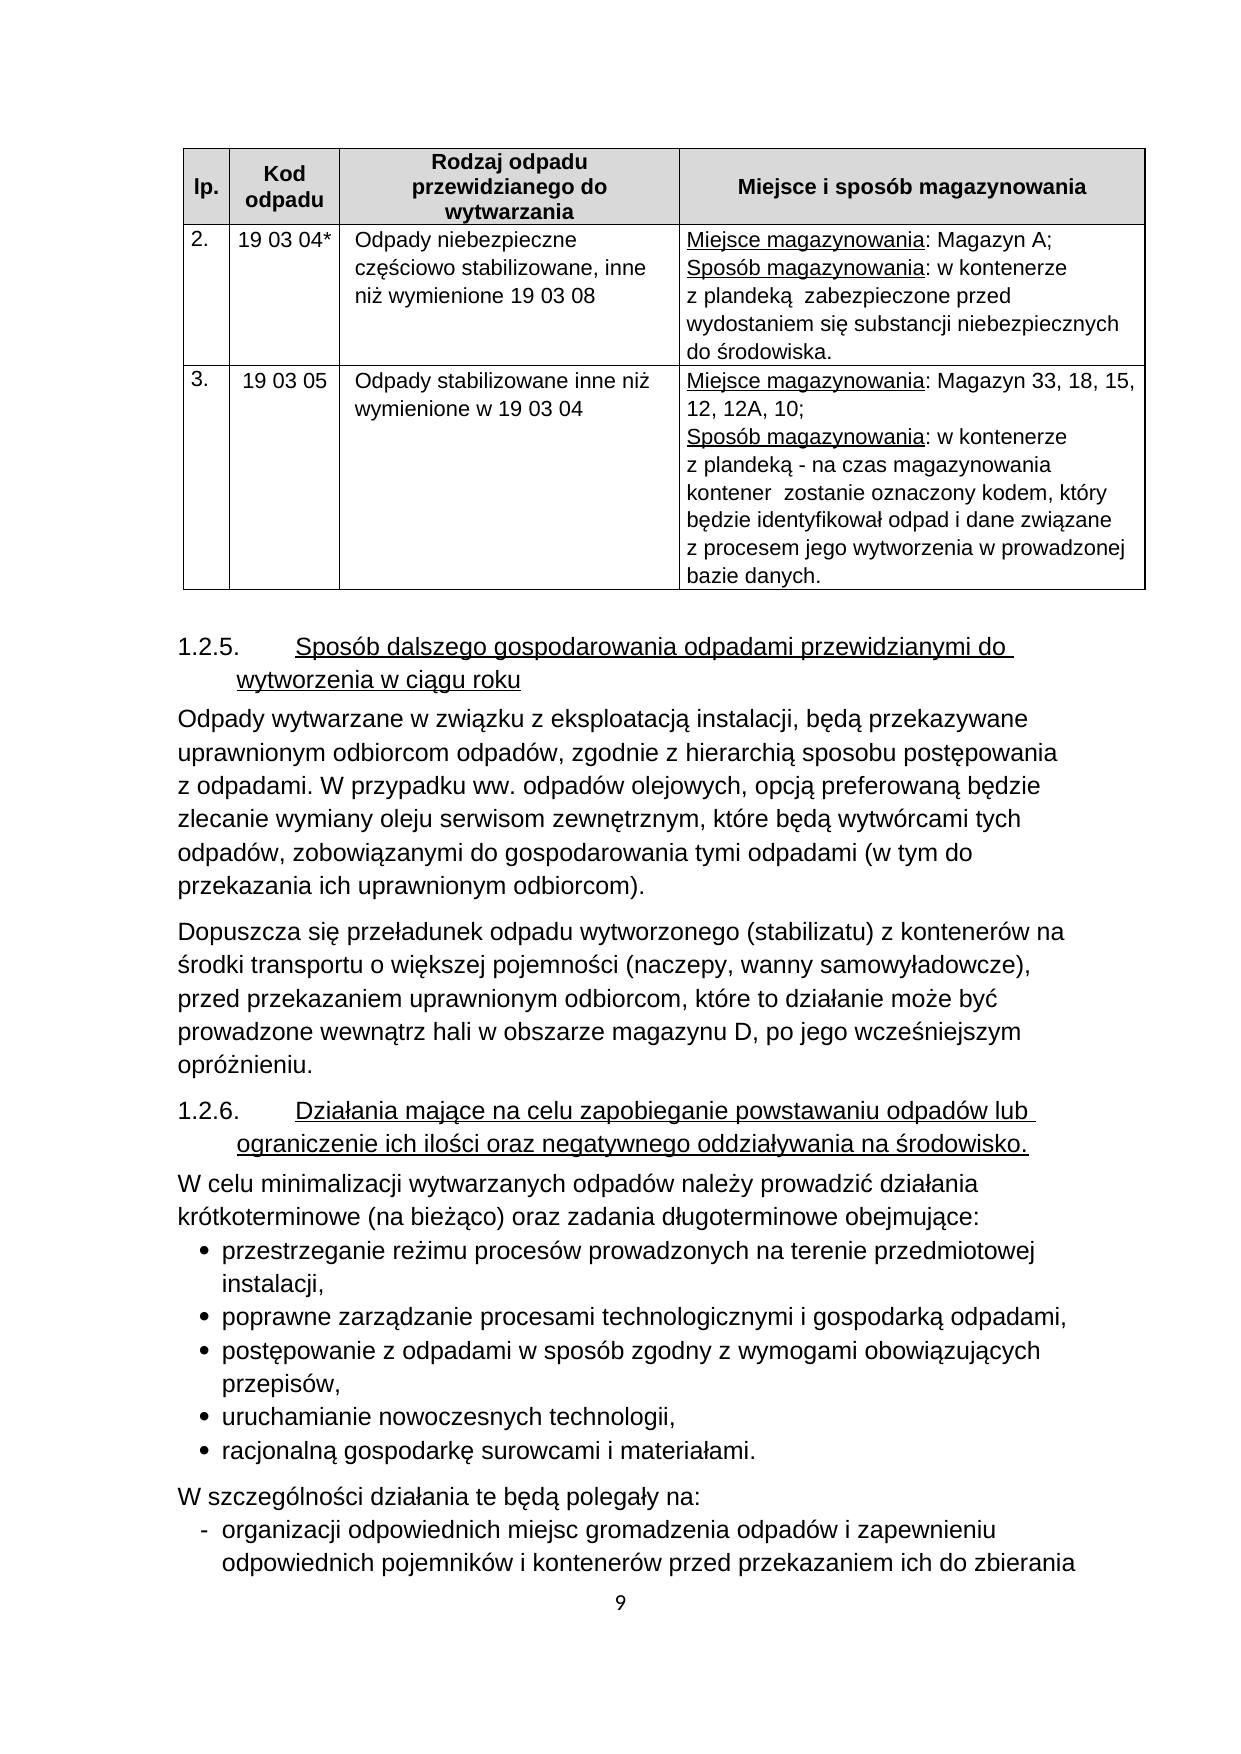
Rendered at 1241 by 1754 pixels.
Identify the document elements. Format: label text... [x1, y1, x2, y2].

text Dopuszcza się przeładunek odpadu wytworzonego (stabilizatu) z kontenerów na środki transportu o większej pojemności (naczepy, wanny samowyładowcze), przed przekazaniem uprawnionym odbiorcom, które to działanie może być prowadzone wewnątrz hali w obszarze magazynu D, po jego wcześniejszym opróżnieniu. [177, 914, 1092, 1080]
table_cell 19 03 05 [230, 366, 339, 589]
list uruchamianie nowoczesnych technologii, [200, 1399, 1092, 1432]
table_cell [184, 225, 229, 365]
text Odpady wytwarzane w związku z eksploatacją instalacji, będą przekazywane uprawnionym odbiorcom odpadów, zgodnie z hierarchią sposobu postępowania z odpadami. W przypadku ww. odpadów olejowych, opcją preferowaną będzie zlecanie wymiany oleju serwisom zewnętrznym, które będą wytwórcami tych odpadów, zobowiązanymi do gospodarowania tymi odpadami (w tym do przekazania ich uprawnionym odbiorcom). [177, 701, 1092, 901]
table_cell Miejsce magazynowania: Magazyn A; Sposób magazynowania: w kontenerze z plandeką zabezpieczone przed wydostaniem się substancji niebezpiecznych do środowiska. [680, 225, 1144, 365]
table_header Miejsce i sposób magazynowania [680, 149, 1144, 224]
list przestrzeganie reżimu procesów prowadzonych na terenie przedmiotowej instalacji, [200, 1232, 1092, 1299]
table_cell 19 03 04* [230, 225, 339, 365]
text W celu minimalizacji wytwarzanych odpadów należy prowadzić działania krótkoterminowe (na bieżąco) oraz zadania długoterminowe obejmujące: [177, 1166, 1092, 1232]
table_cell Odpady niebezpieczne częściowo stabilizowane, inne niż wymienione 19 03 08 [340, 225, 679, 365]
list poprawne zarządzanie procesami technologicznymi i gospodarką odpadami, [200, 1299, 1092, 1332]
table_header Kod odpadu [230, 149, 339, 224]
table_cell Odpady stabilizowane inne niż wymienione w 19 03 04 [340, 366, 679, 589]
list racjonalną gospodarkę surowcami i materiałami. [200, 1432, 1092, 1466]
text W szczególności działania te będą polegały na: [177, 1478, 1092, 1512]
text 1.2.5. Sposób dalszego gospodarowania odpadami przewidzianymi do wytworzenia w ciągu roku [177, 628, 1092, 695]
list postępowanie z odpadami w sposób zgodny z wymogami obowiązujących przepisów, [200, 1332, 1092, 1399]
table_header lp. [184, 149, 229, 224]
table_cell Miejsce magazynowania: Magazyn 33, 18, 15, 12, 12A, 10; Sposób magazynowania: w kontenerze z plandeką - na czas magazynowania kontener zostanie oznaczony kodem, który będzie identyfikował odpad i dane związane z procesem jego wytworzenia w prowadzonej bazie danych. [680, 366, 1144, 589]
text 1.2.6. Działania mające na celu zapobieganie powstawaniu odpadów lub ograniczenie ich ilości oraz negatywnego oddziaływania na środowisko. [177, 1093, 1092, 1159]
table_cell [184, 366, 229, 589]
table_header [340, 149, 679, 224]
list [200, 1512, 1092, 1578]
